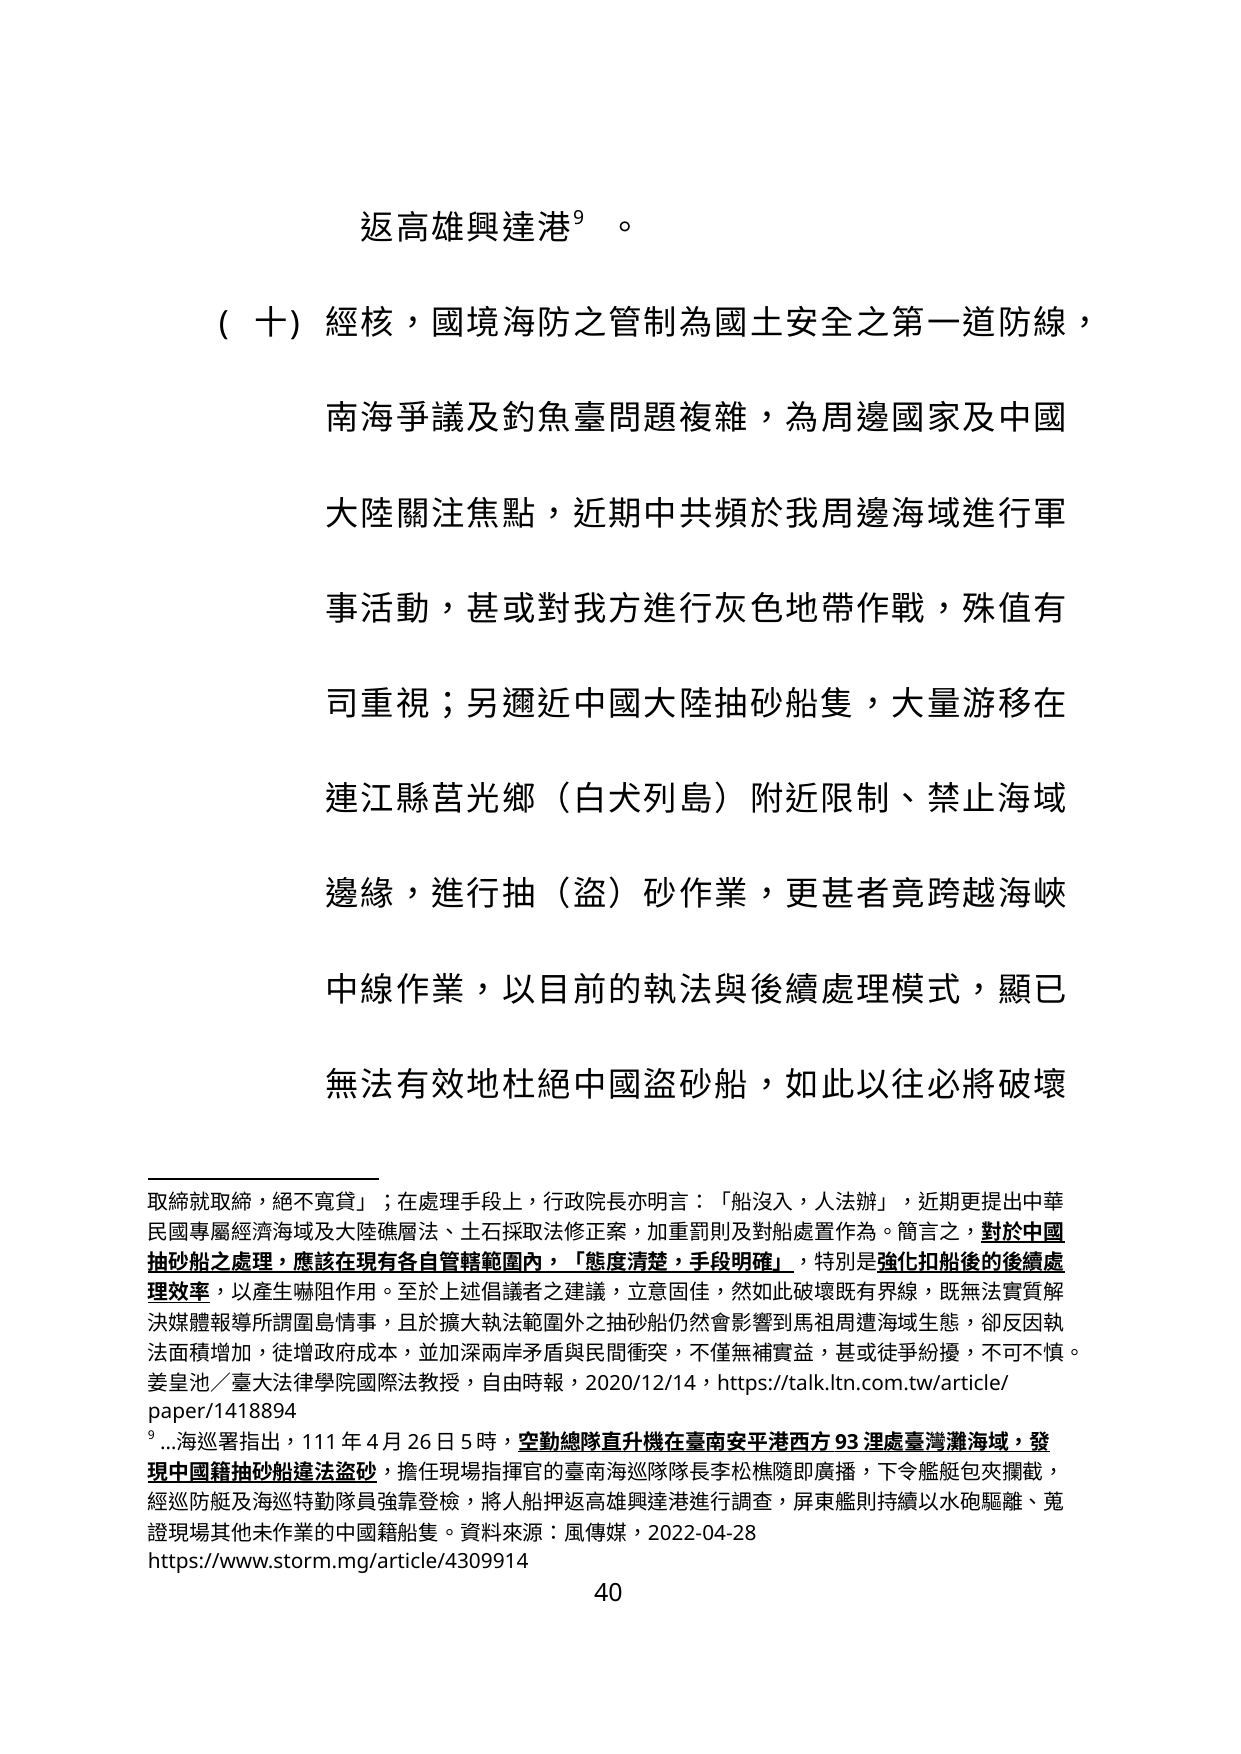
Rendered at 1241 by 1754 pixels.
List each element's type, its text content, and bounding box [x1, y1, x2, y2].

subtitle 經核，國境海防之管制為國土安全之第一道防線，南海爭議及釣魚臺問題複雜，為周邊國家及中國大陸關注焦點，近期中共頻於我周邊海域進行軍事活動，甚或對我方進行灰色地帶作戰，殊值有司重視；另邇近中國大陸抽砂船隻，大量游移在連江縣莒光鄉（白犬列島）附近限制、禁止海域邊緣，進行抽（盜）砂作業，更甚者竟跨越海峽中線作業，以目前的執法與後續處理模式，顯已無法有效地杜絕中國盜砂船，如此以往必將破壞臺灣的國土保安、海洋生態、海域水文，更影響航道安全，此實殊難想像。惟以國家安全角度觀察，此等抽（盜）砂方式可視為一國境海防管制缺漏警訊，為防制類此情形再次發生，或者中國大陸利用民兵模式對臺進行攻擊、圍堵，實有必要加強蒐集大陸地區沿海動態，並積極強化連江地區海域巡防作為，進而研商法制化（面）決策，將大陸地區抽砂船隻行為截斷於外島海域，避免跨越海峽中線而衍生爭議及後遺。 [219, 272, 1069, 1129]
subtitle 海巡特勤隊強勢攻堅中國違法抽砂船 人船押返高雄興達港。 [272, 177, 1069, 272]
